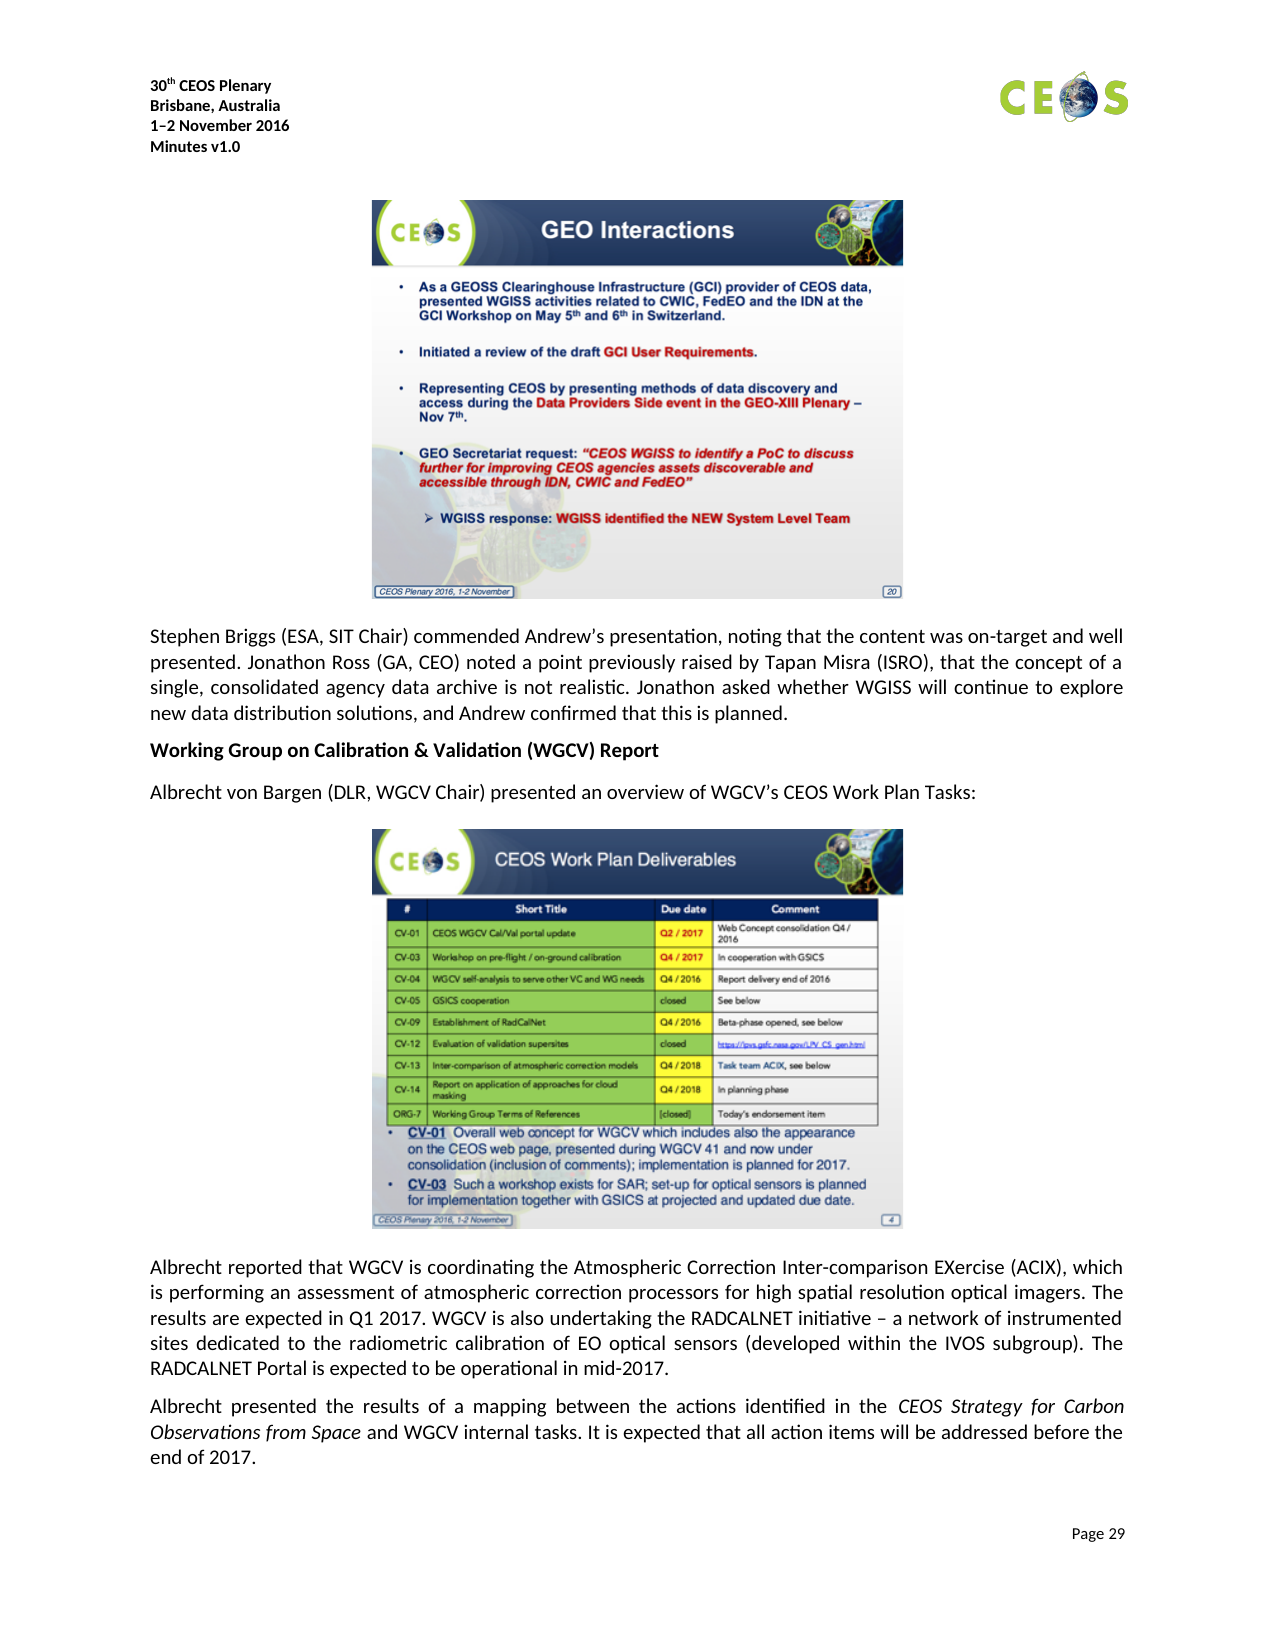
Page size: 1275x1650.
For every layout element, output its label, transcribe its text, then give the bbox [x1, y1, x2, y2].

picture [372, 829, 904, 1229]
text Stephen Briggs (ESA, SIT Chair) commended Andrew’s presentation, noting that the content was on-target and well presented. Jonathon Ross (GA, CEO) noted a point previously raised by Tapan Misra (ISRO), that the concept of a single, consolidated agency data archive is not realistic. Jonathon asked whether WGISS will continue to explore new data distribution solutions, and Andrew confirmed that this is planned. [150, 623, 1125, 725]
subtitle Working Group on Calibration & Validation (WGCV) Report [150, 738, 1125, 763]
picture [371, 200, 904, 599]
text Albrecht presented the results of a mapping between the actions identified in the CEOS Strategy for Carbon Observations from Space and WGCV internal tasks. It is expected that all action items will be addressed before the end of 2017. [150, 1393, 1125, 1470]
picture [1000, 71, 1128, 122]
text Albrecht reported that WGCV is coordinating the Atmospheric Correction Inter-comparison EXercise (ACIX), which is performing an assessment of atmospheric correction processors for high spatial resolution optical imagers. The results are expected in Q1 2017. WGCV is also undertaking the RADCALNET initiative – a network of instrumented sites dedicated to the radiometric calibration of EO optical sensors (developed within the IVOS subgroup). The RADCALNET Portal is expected to be operational in mid-2017. [150, 1254, 1125, 1381]
text Albrecht von Bargen (DLR, WGCV Chair) presented an overview of WGCV’s CEOS Work Plan Tasks: [150, 779, 1125, 805]
